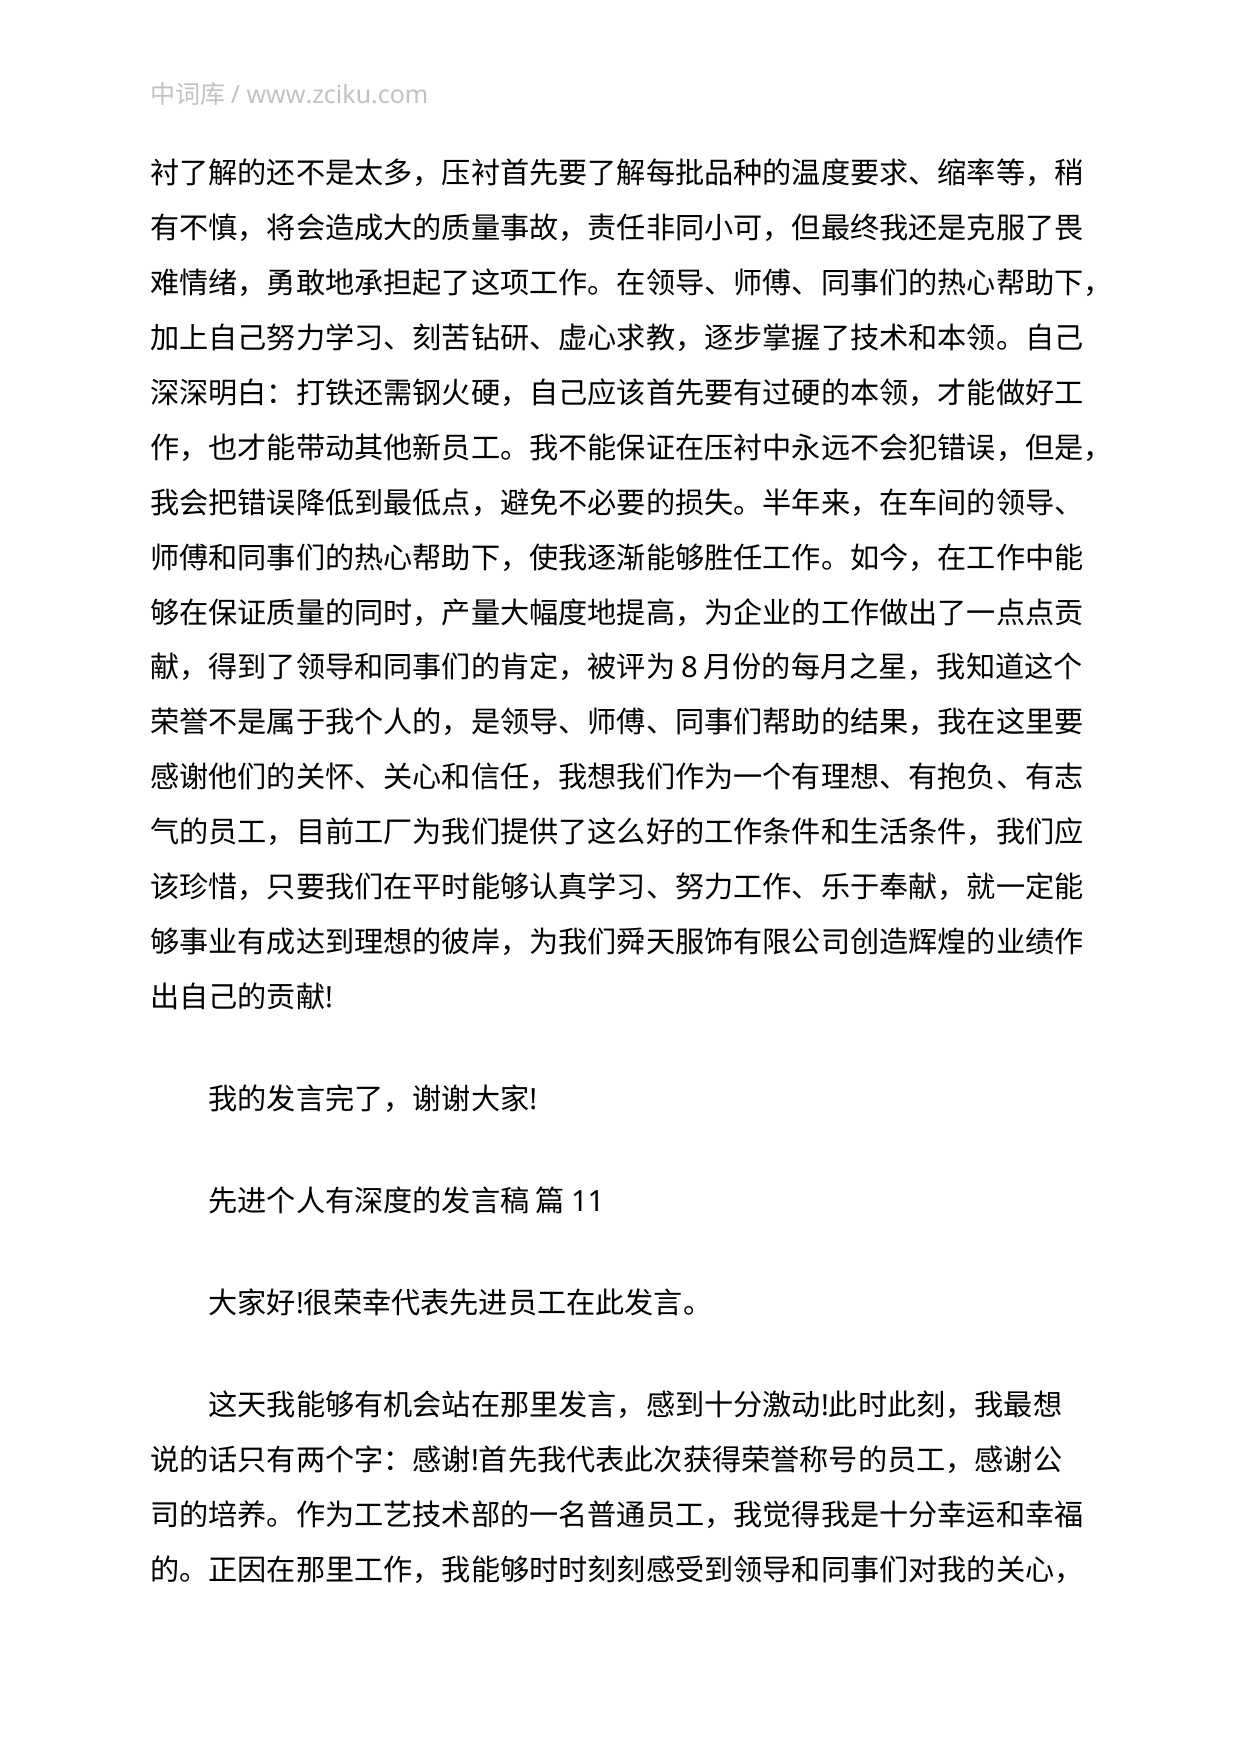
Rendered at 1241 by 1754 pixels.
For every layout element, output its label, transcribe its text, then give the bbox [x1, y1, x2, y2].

text 大家好!很荣幸代表先进员工在此发言。 [150, 1279, 1090, 1322]
text 我的发言完了，谢谢大家! [150, 1076, 1090, 1118]
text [150, 1381, 1090, 1589]
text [150, 150, 1090, 1016]
text 先进个人有深度的发言稿 篇11 [150, 1177, 1090, 1220]
